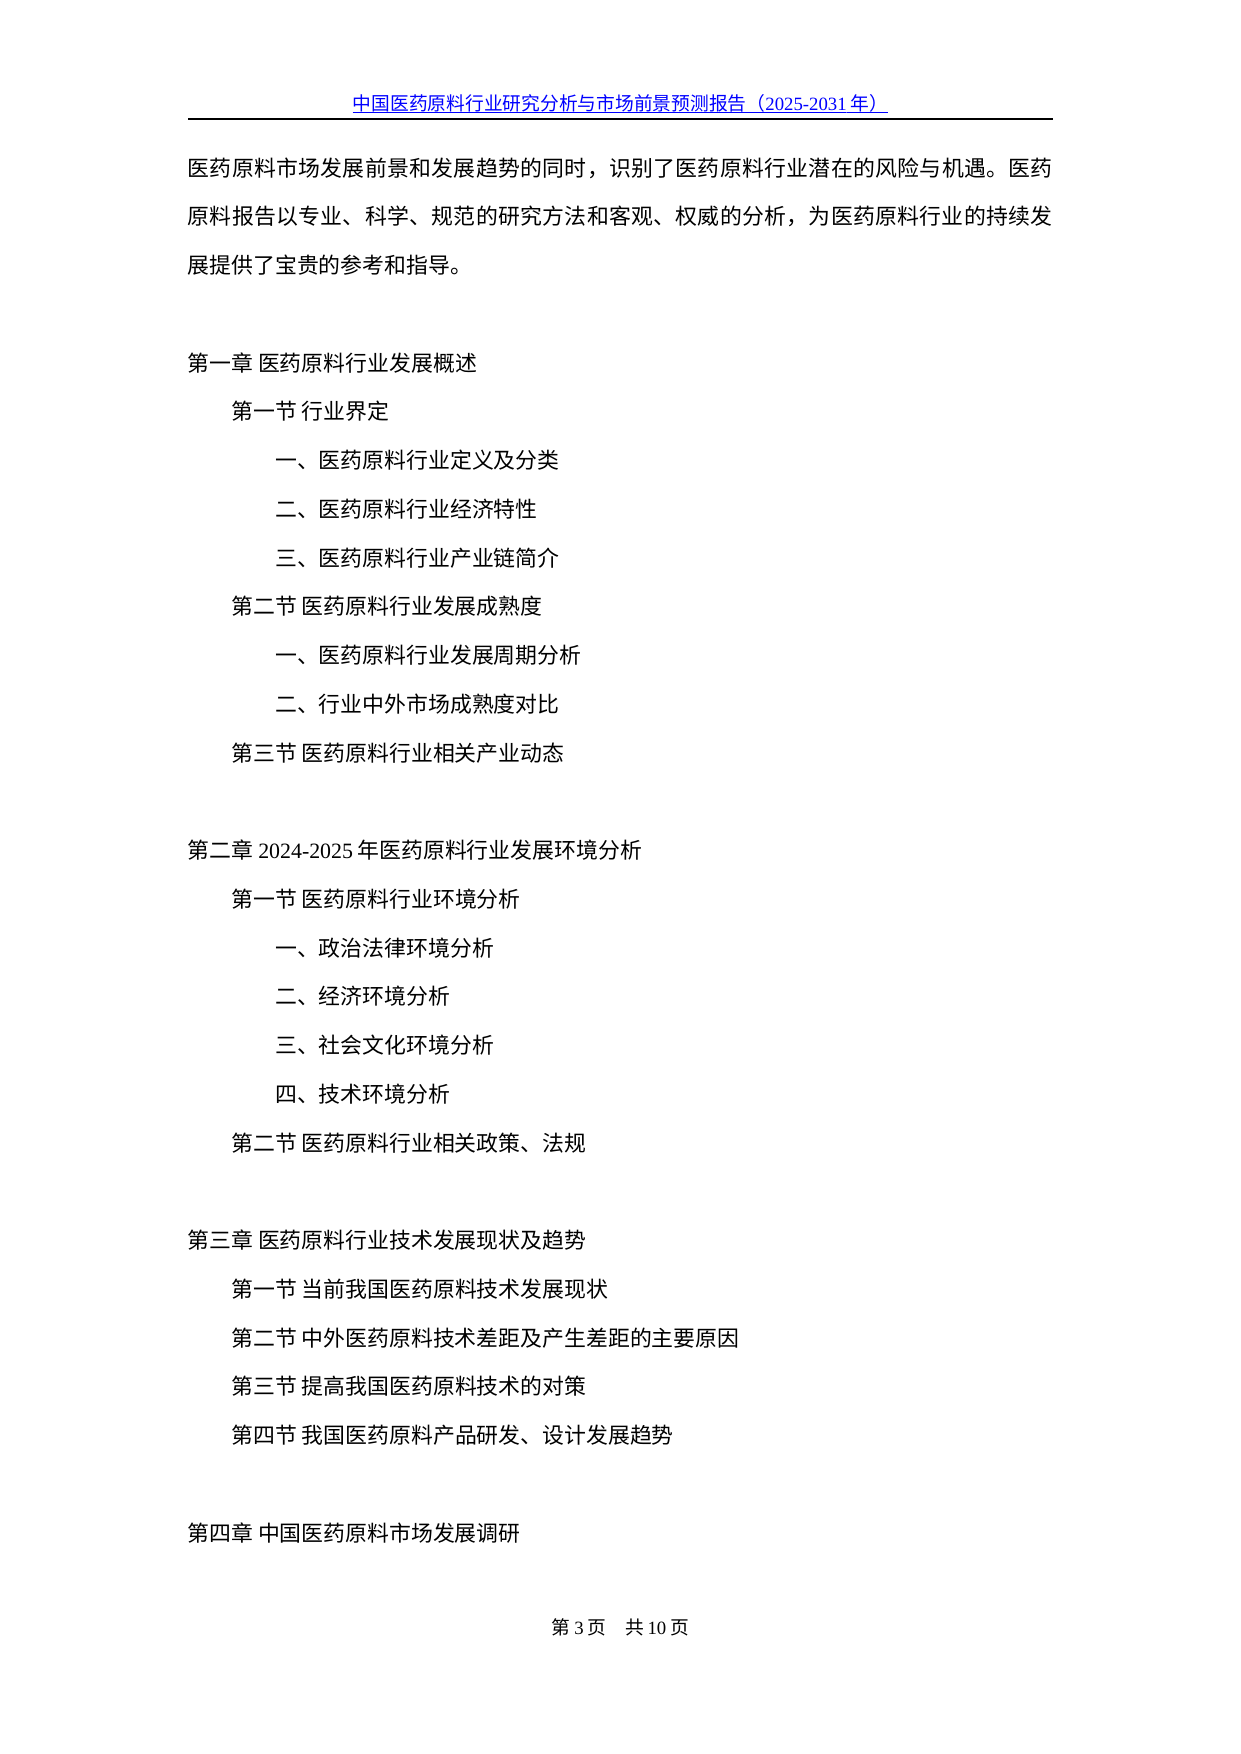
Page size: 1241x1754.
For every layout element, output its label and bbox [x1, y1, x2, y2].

text [187, 150, 1053, 1548]
